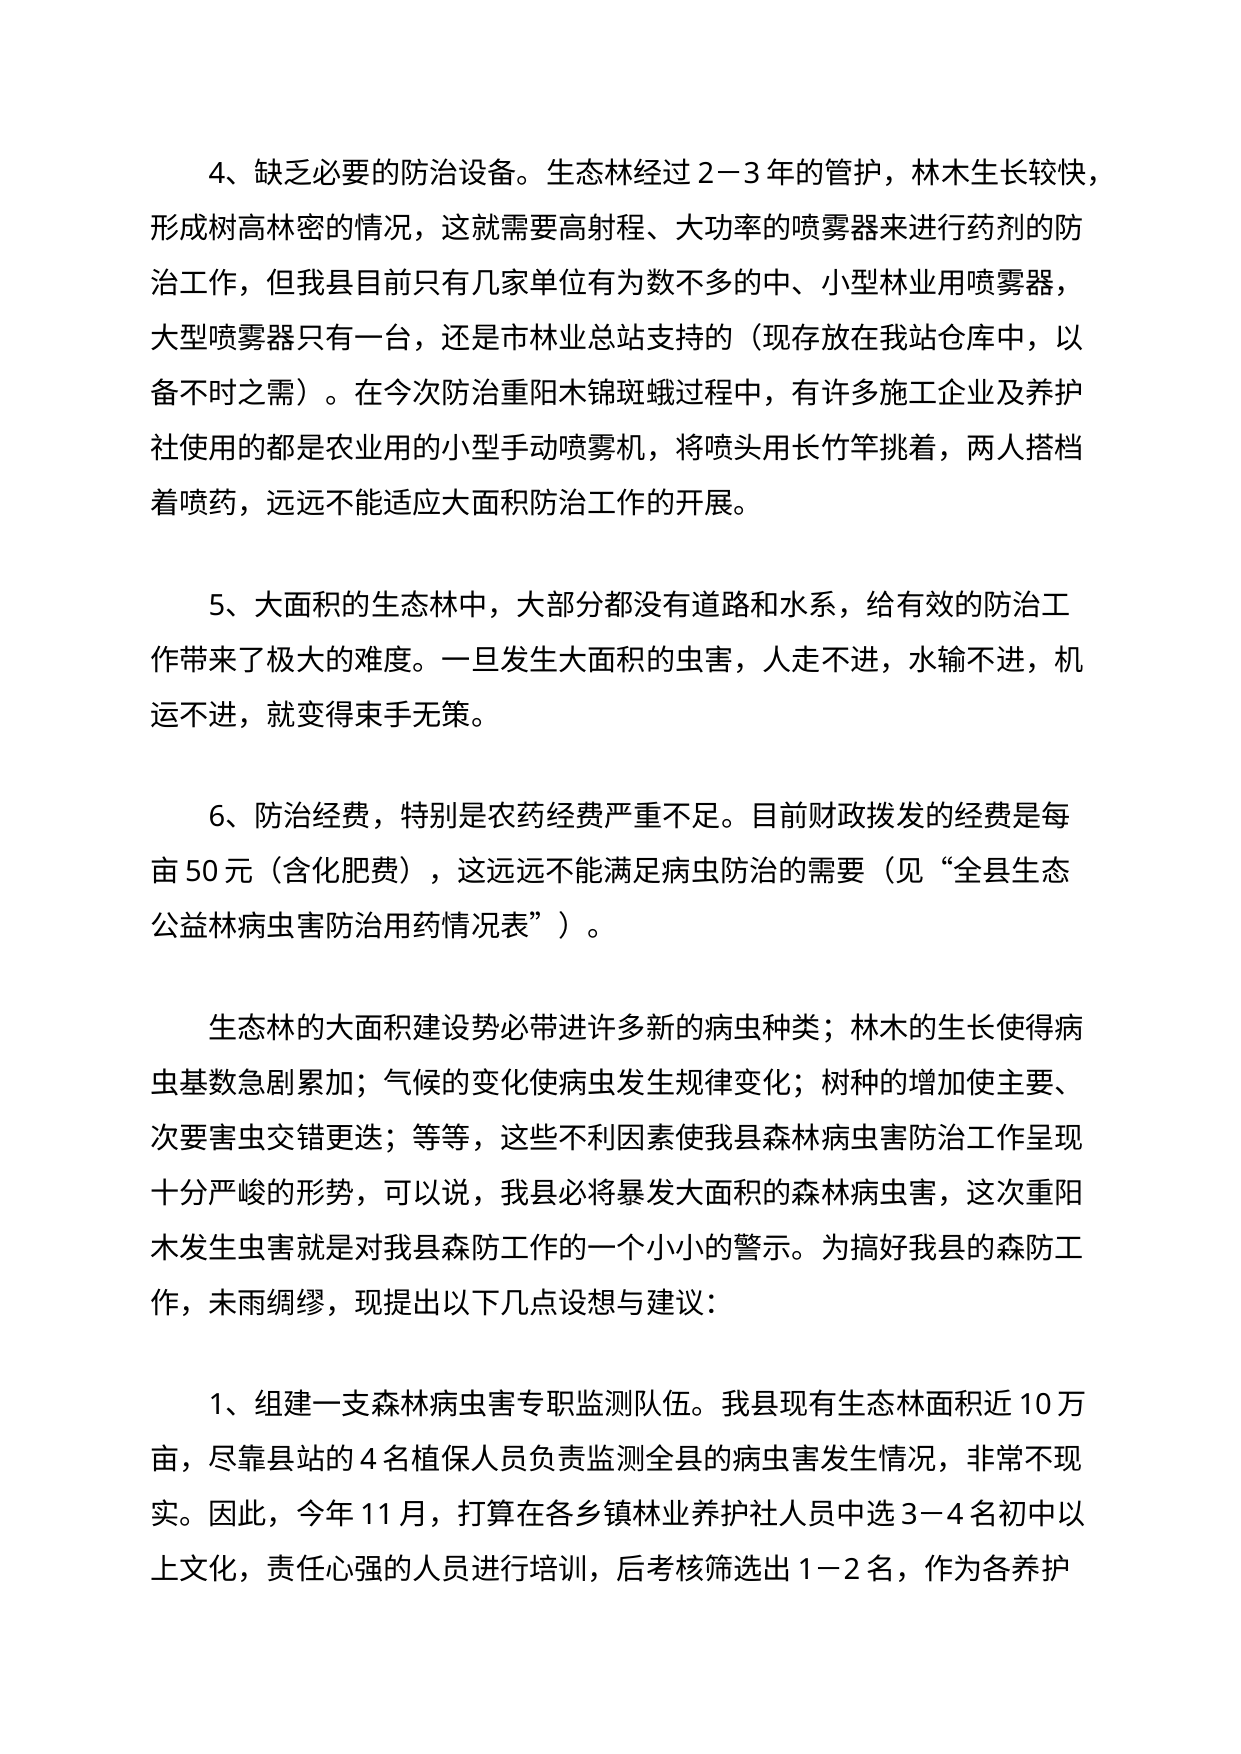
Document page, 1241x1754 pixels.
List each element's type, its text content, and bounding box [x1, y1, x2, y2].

text 5、大面积的生态林中，大部分都没有道路和水系，给有效的防治工作带来了极大的难度。一旦发生大面积的虫害，人走不进，水输不进，机运不进，就变得束手无策。 [150, 581, 1090, 733]
text 6、防治经费，特别是农药经费严重不足。目前财政拨发的经费是每亩50元（含化肥费），这远远不能满足病虫防治的需要（见“全县生态公益林病虫害防治用药情况表”）。 [150, 793, 1090, 945]
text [150, 1381, 1090, 1588]
text 4、缺乏必要的防治设备。生态林经过2－3年的管护，林木生长较快，形成树高林密的情况，这就需要高射程、大功率的喷雾器来进行药剂的防治工作，但我县目前只有几家单位有为数不多的中、小型林业用喷雾器，大型喷雾器只有一台，还是市林业总站支持的（现存放在我站仓库中，以备不时之需）。在今次防治重阳木锦斑蛾过程中，有许多施工企业及养护社使用的都是农业用的小型手动喷雾机，将喷头用长竹竿挑着，两人搭档着喷药，远远不能适应大面积防治工作的开展。 [150, 150, 1090, 522]
text 生态林的大面积建设势必带进许多新的病虫种类；林木的生长使得病虫基数急剧累加；气候的变化使病虫发生规律变化；树种的增加使主要、次要害虫交错更迭；等等，这些不利因素使我县森林病虫害防治工作呈现十分严峻的形势，可以说，我县必将暴发大面积的森林病虫害，这次重阳木发生虫害就是对我县森防工作的一个小小的警示。为搞好我县的森防工作，未雨绸缪，现提出以下几点设想与建议： [150, 1005, 1090, 1321]
